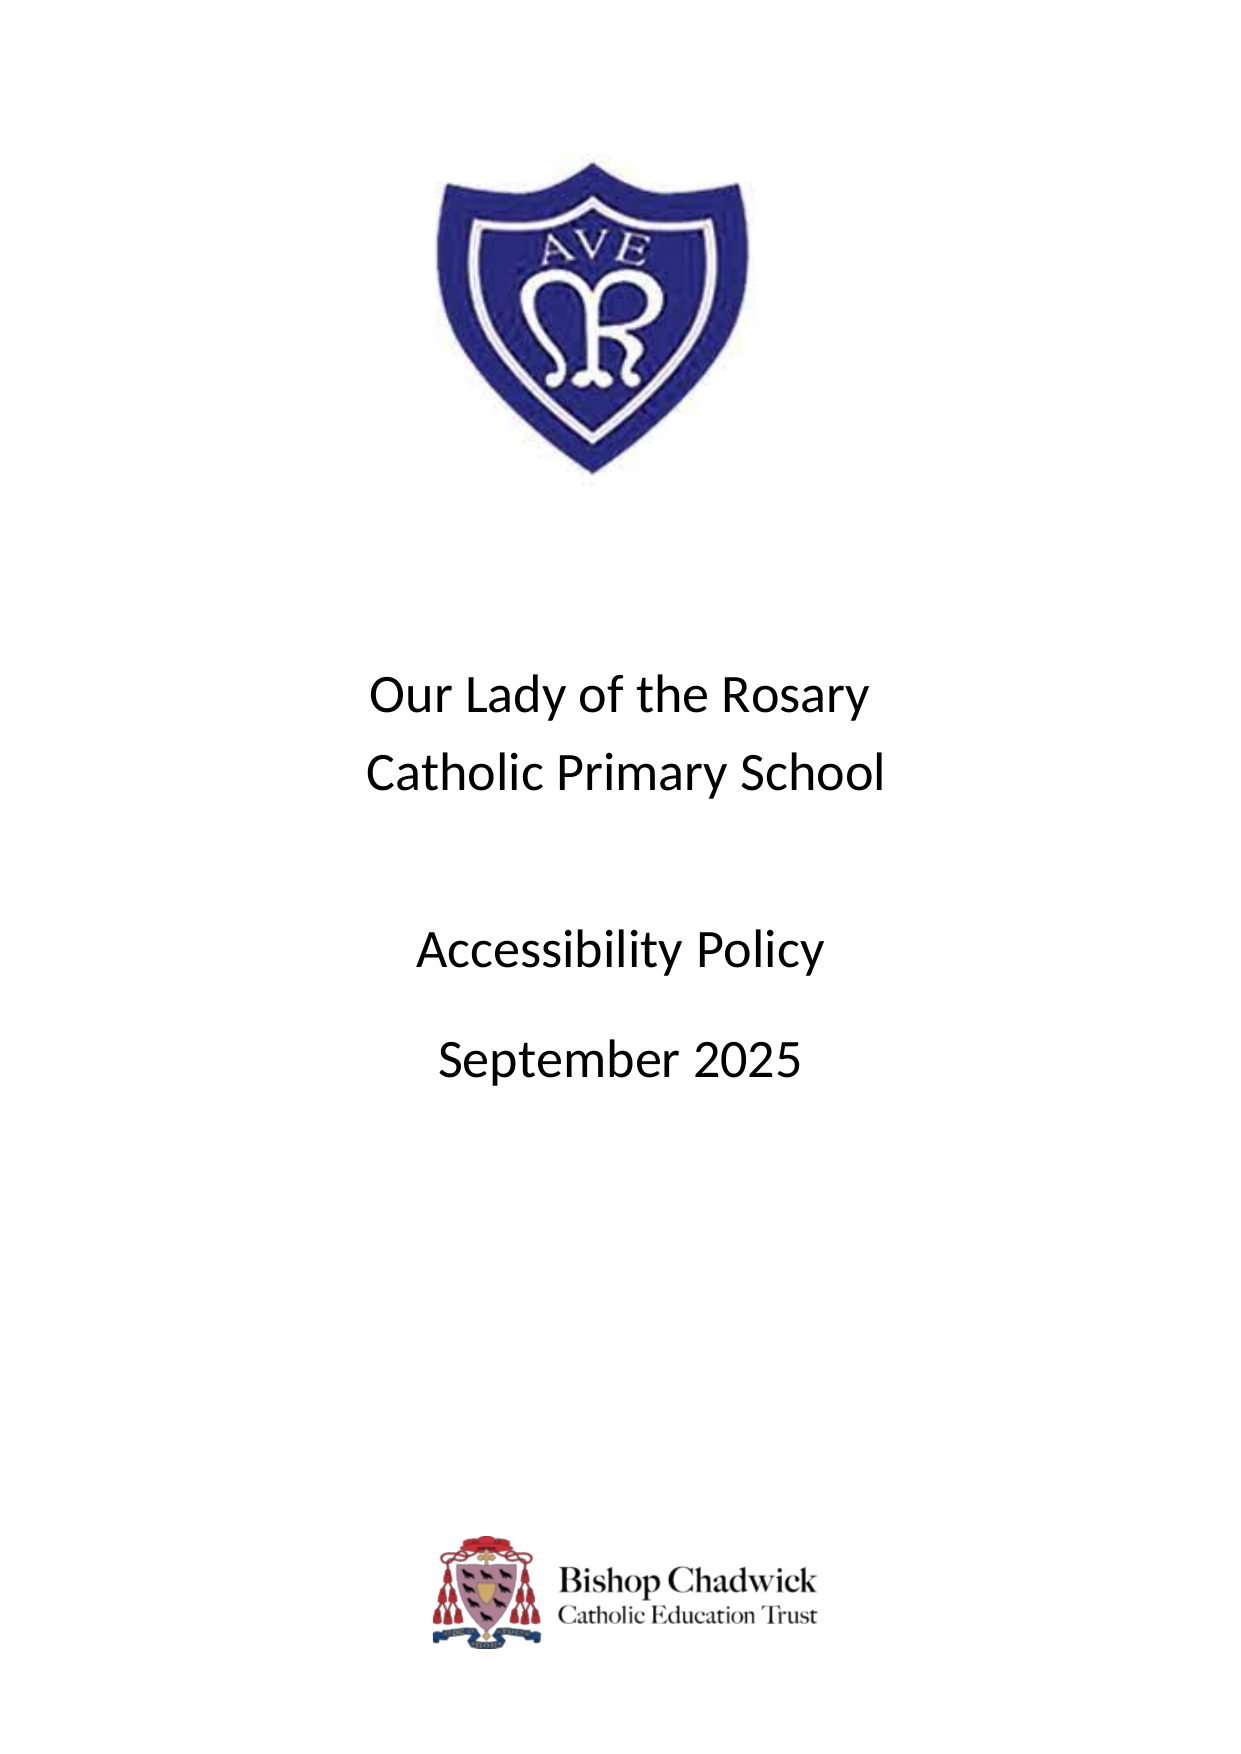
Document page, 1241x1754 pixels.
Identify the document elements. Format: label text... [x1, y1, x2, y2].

title Catholic Primary School [250, 738, 990, 804]
picture [432, 1536, 818, 1649]
title September 2025 [250, 1024, 991, 1091]
picture [407, 154, 781, 527]
title Our Lady of the Rosary [250, 659, 990, 726]
title Accessibility Policy [250, 914, 991, 981]
